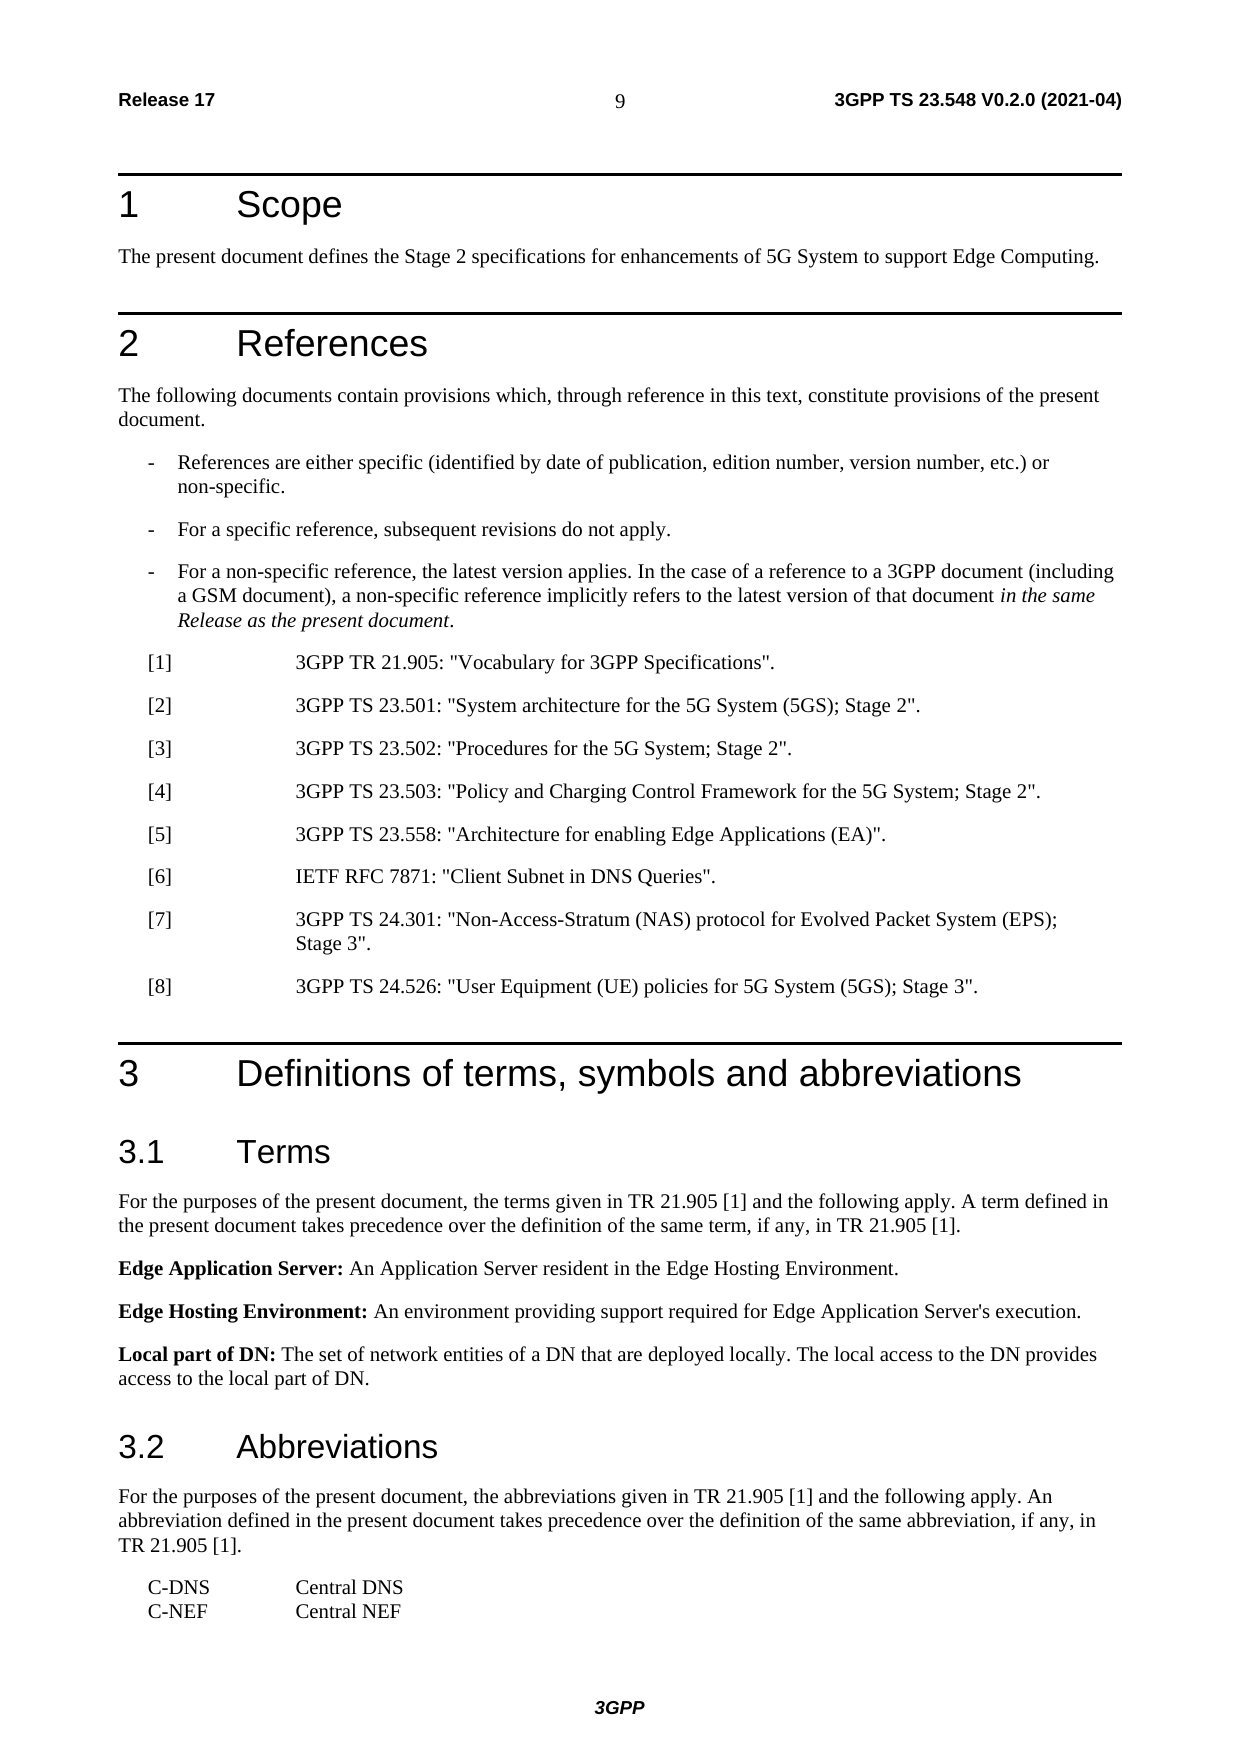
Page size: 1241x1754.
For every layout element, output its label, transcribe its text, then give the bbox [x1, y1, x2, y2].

text C-NEF Central NEF [148, 1599, 1122, 1623]
text For the purposes of the present document, the abbreviations given in TR 21.905 [1] and the following apply. An abbreviation defined in the present document takes precedence over the definition of the same abbreviation, if any, in TR 21.905 [1]. [118, 1484, 1122, 1557]
subtitle 3.2 Abbreviations [118, 1427, 1122, 1466]
text The present document defines the Stage 2 specifications for enhancements of 5G System to support Edge Computing. [118, 244, 1122, 268]
text [4] 3GPP TS 23.503: "Policy and Charging Control Framework for the 5G System". [148, 779, 1122, 803]
text - For a non-specific reference, the latest version applies. In the case of a reference to a 3GPP document (including a GSM document), a non-specific reference implicitly refers to the latest version of that document in the same Release as the present document. [148, 559, 1122, 632]
subtitle 3 Definitions of terms, symbols and abbreviations [118, 1045, 1122, 1094]
text Edge Hosting Environment: An environment providing support required for Edge Application Server's execution. [118, 1299, 1122, 1323]
text The following documents contain provisions which, through reference in this text, constitute provisions of the present document. [118, 383, 1122, 431]
subtitle 2 References [118, 315, 1122, 364]
text - References are either specific (identified by date of publication, edition number, version number, etc.) or non-specific. [148, 450, 1122, 498]
text [5] 3GPP TS 23.558: "Architecture for enabling Edge Applications (EA)". [148, 822, 1122, 846]
subtitle 1 Scope [118, 176, 1122, 225]
text [1] 3GPP TR 21.905: "Vocabulary for 3GPP Specifications". [148, 650, 1122, 674]
text Edge Application Server: An Application Server resident in the Edge Hosting Environment. [118, 1256, 1122, 1280]
text [6] IETF RFC 7871: "Client Subnet in DNS Queries". [148, 864, 1122, 888]
text [3] 3GPP TS 23.502: "Procedures for the 5G System; Stage 2". [148, 736, 1122, 760]
text - For a specific reference, subsequent revisions do not apply. [148, 517, 1122, 541]
text C-DNS Central DNS [148, 1575, 1122, 1599]
text [2] 3GPP TS 23.501: "System architecture for the 5G System (5GS)". [148, 693, 1122, 717]
subtitle 3.1 Terms [118, 1132, 1122, 1170]
text For the purposes of the present document, the terms given in TR 21.905 [1] and the following apply. A term defined in the present document takes precedence over the definition of the same term, if any, in TR 21.905 [1]. [118, 1189, 1122, 1237]
